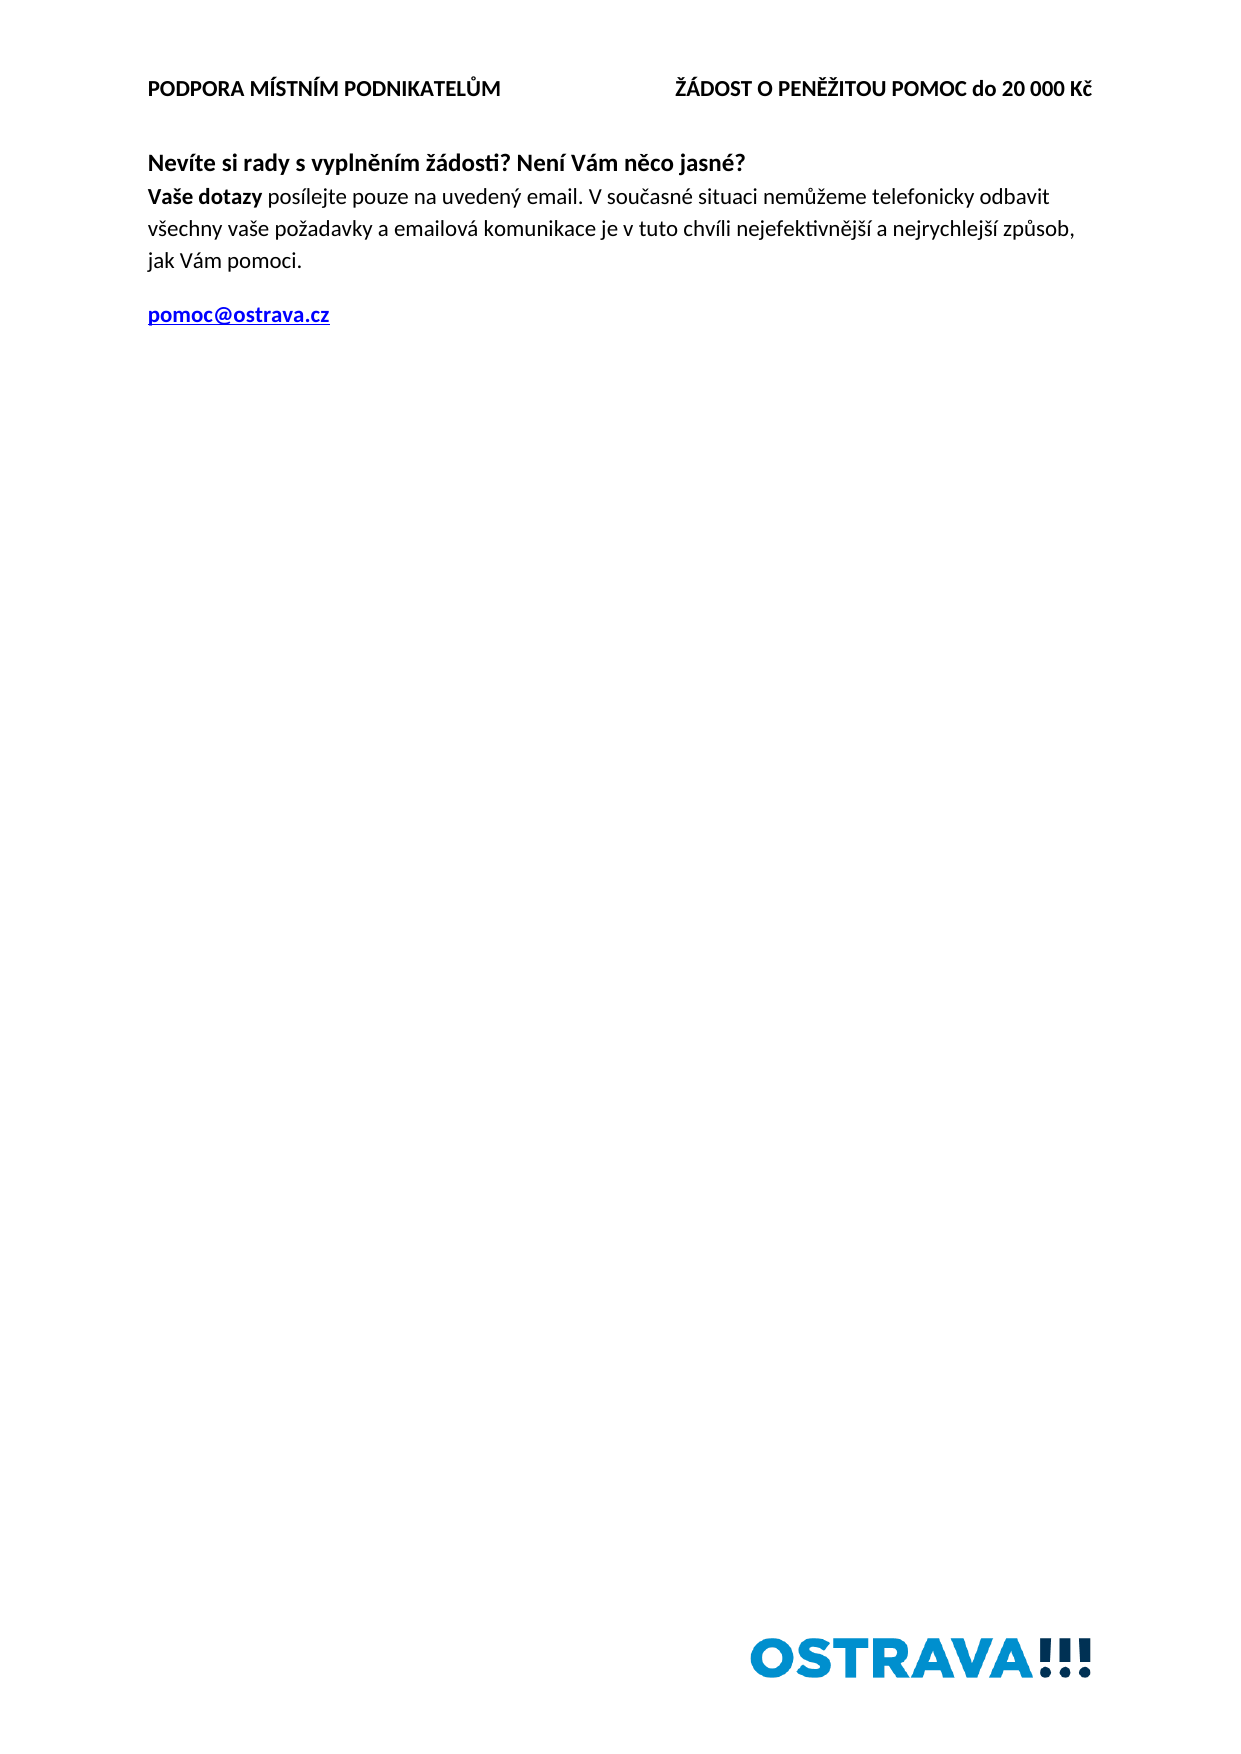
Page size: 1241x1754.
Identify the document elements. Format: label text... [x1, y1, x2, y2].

text Nevíte si rady s vyplněním žádosti? Není Vám něco jasné? Vaše dotazy posílejte pouze na uvedený email. V současné situaci nemůžeme telefonicky odbavit všechny vaše požadavky a emailová komunikace je v tuto chvíli nejefektivnější a nejrychlejší způsob, jak Vám pomoci. [148, 148, 1093, 275]
text pomoc@ostrava.cz [148, 300, 1093, 328]
picture [748, 1635, 1093, 1681]
